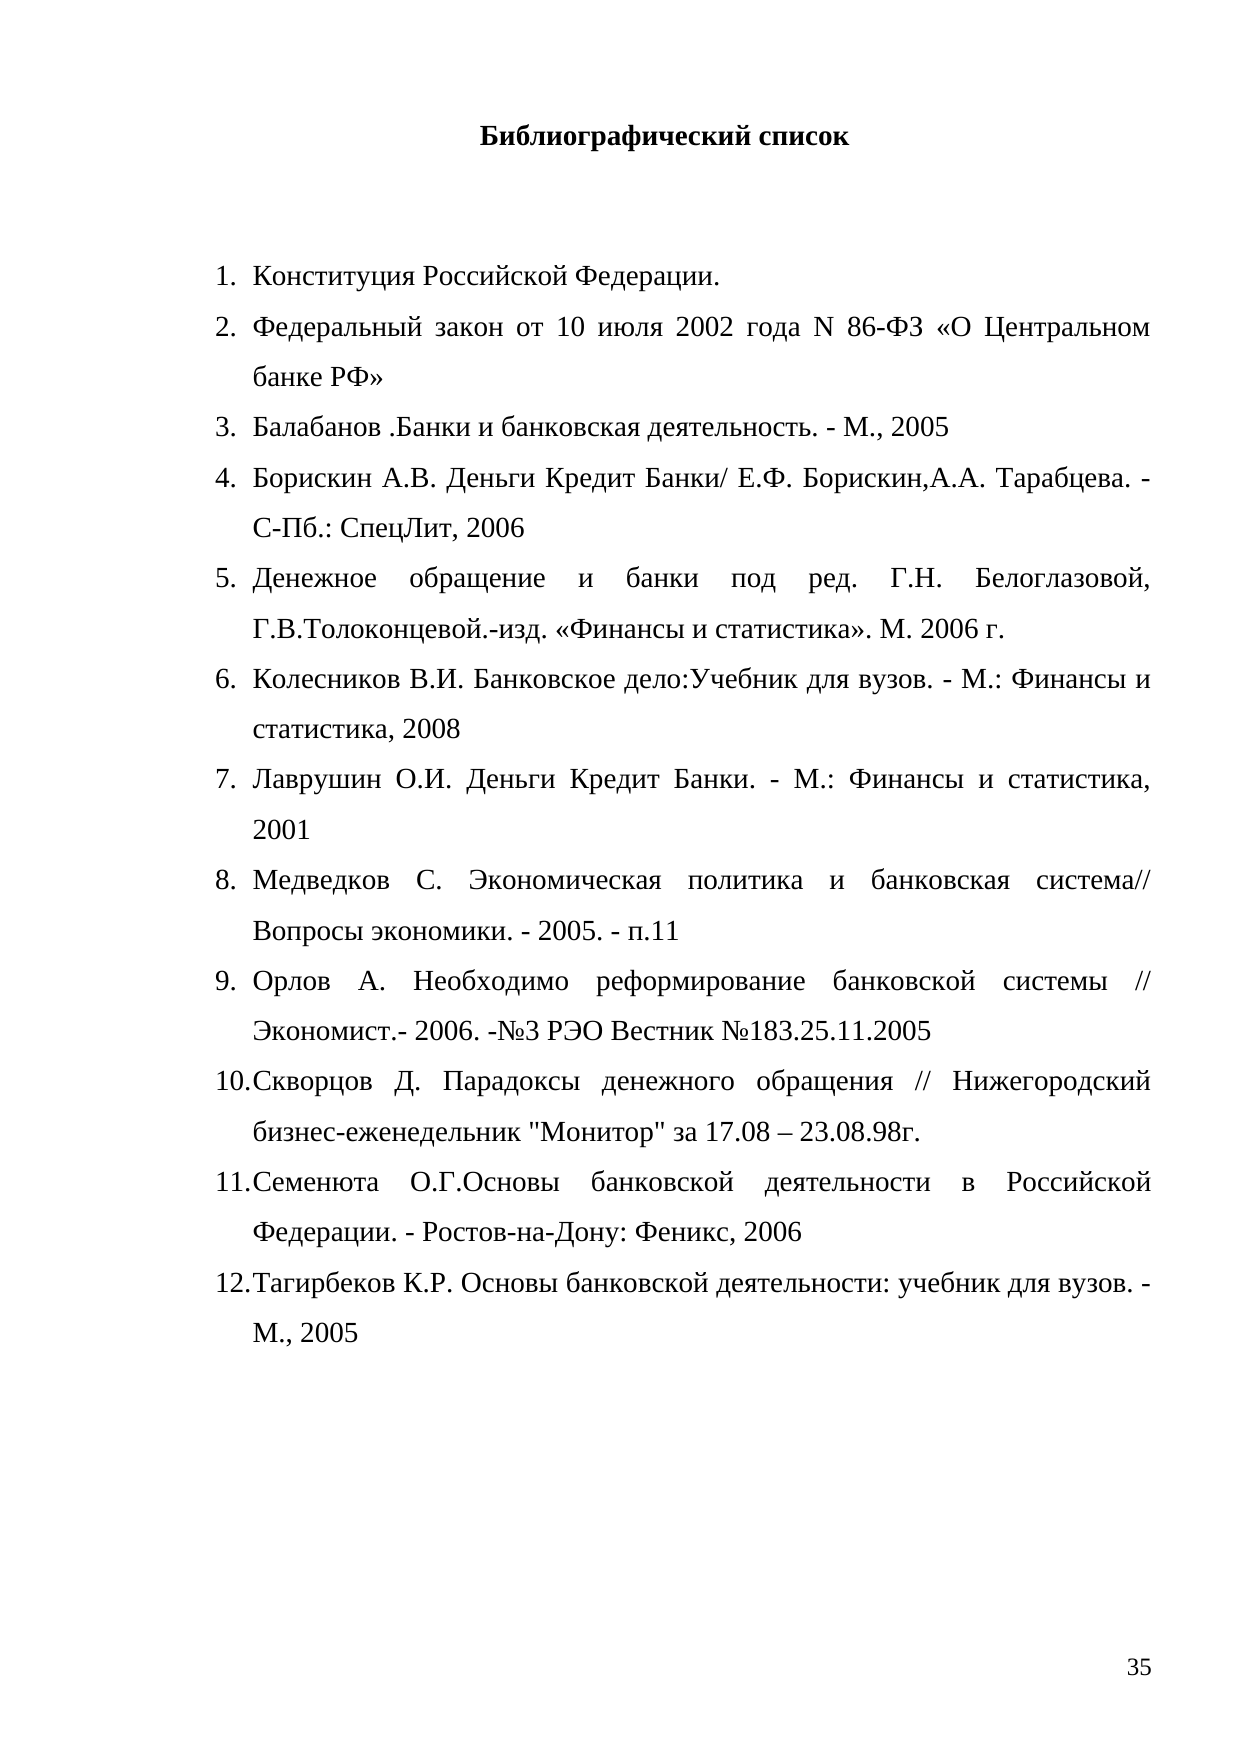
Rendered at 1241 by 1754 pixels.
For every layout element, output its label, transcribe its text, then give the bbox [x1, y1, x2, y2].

list Денежное обращение и банки под ред. Г.Н. Белоглазовой, Г.В.Толоконцевой.-изд. «Финансы и статистика». М. . [215, 560, 1152, 644]
list Колесников В.И. Банковское дело:Учебник для вузов. - М.: Финансы и статистика, 2008 [215, 661, 1152, 745]
list Семенюта О.Г.Основы банковской деятельности в Российской Федерации. - Ростов-на-Дону: Феникс, 2006 [215, 1164, 1152, 1248]
list Лаврушин О.И. Деньги Кредит Банки. - М.: Финансы и статистика, 2001 [215, 762, 1152, 846]
list Орлов А. Необходимо реформирование банковской системы // Экономист.- 2006. -№3 РЭО Вестник №183.25.11.2005 [215, 963, 1152, 1047]
list Медведков С. Экономическая политика и банковская система// Вопросы экономики. - 2005. - п.11 [215, 862, 1152, 946]
list Федеральный закон от 10 июля 2002 года N 86-ФЗ «О Центральном банке РФ» [215, 309, 1152, 393]
list Балабанов .Банки и банковская деятельность. - М., 2005 [215, 409, 1152, 443]
subtitle Библиографический список [177, 118, 1152, 152]
list Тагирбеков К.Р. Основы банковской деятельности: учебник для вузов. - М., 2005 [215, 1265, 1152, 1349]
list Конституция Российской Федерации. [215, 258, 1152, 292]
list Скворцов Д. Парадоксы денежного обращения // Нижегородский бизнес-еженедельник "Монитор" за 17.08 – 23.08.98г. [215, 1063, 1152, 1147]
list Борискин А.В. Деньги Кредит Банки/ Е.Ф. Борискин,А.А. Тарабцева. - С-Пб.: СпецЛит, 2006 [215, 460, 1152, 544]
